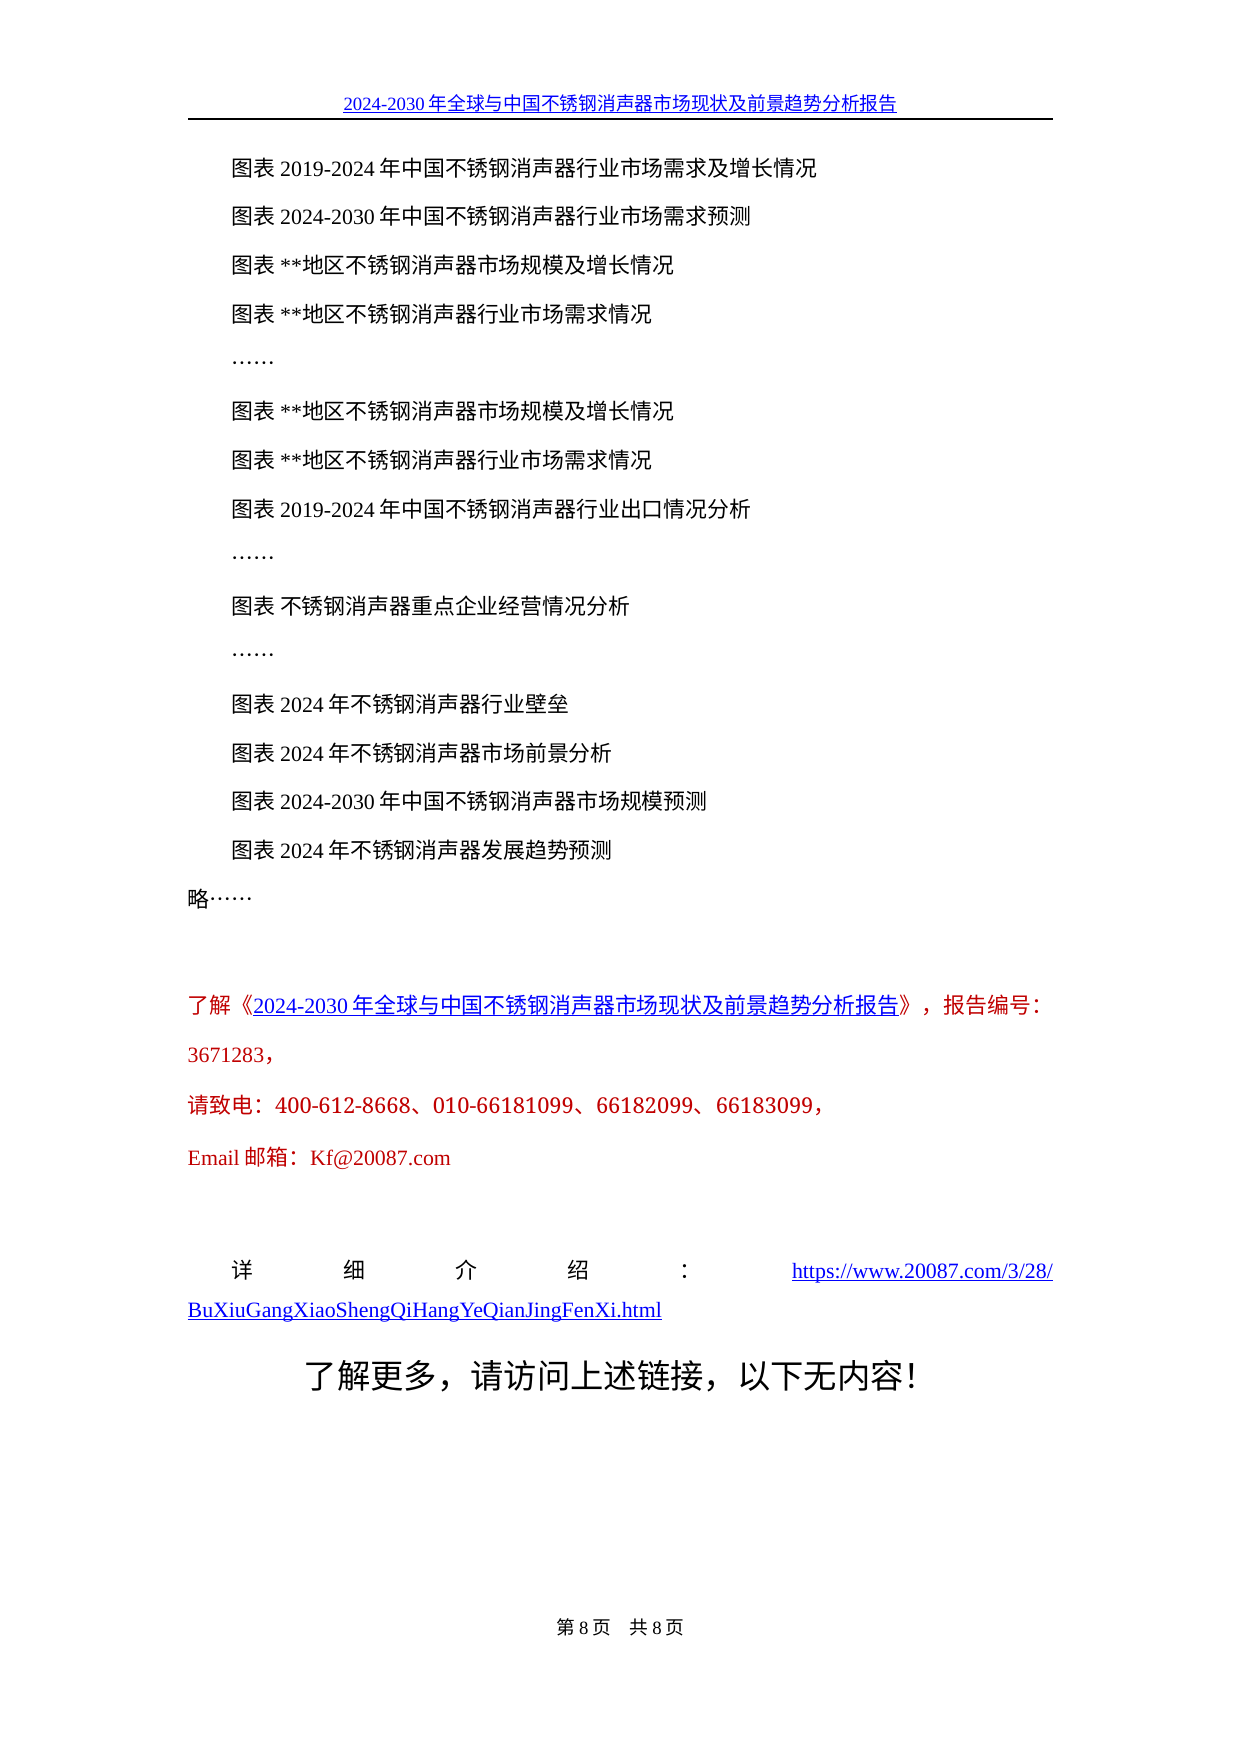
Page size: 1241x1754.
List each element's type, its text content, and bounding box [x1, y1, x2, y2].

text 了解《2024-2030年全球与中国不锈钢消声器市场现状及前景趋势分析报告》，报告编号：3671283， [187, 988, 1053, 1069]
title 了解更多，请访问上述链接，以下无内容！ [187, 1342, 1053, 1407]
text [187, 150, 1053, 914]
text 请致电：400-612-8668、010-66181099、66182099、66183099， [187, 1088, 1053, 1121]
text 详细介绍：https://www.20087.com/3/28/BuXiuGangXiaoShengQiHangYeQianJingFenXi.html [187, 1253, 1053, 1326]
text Email邮箱：Kf@20087.com [187, 1140, 1053, 1172]
